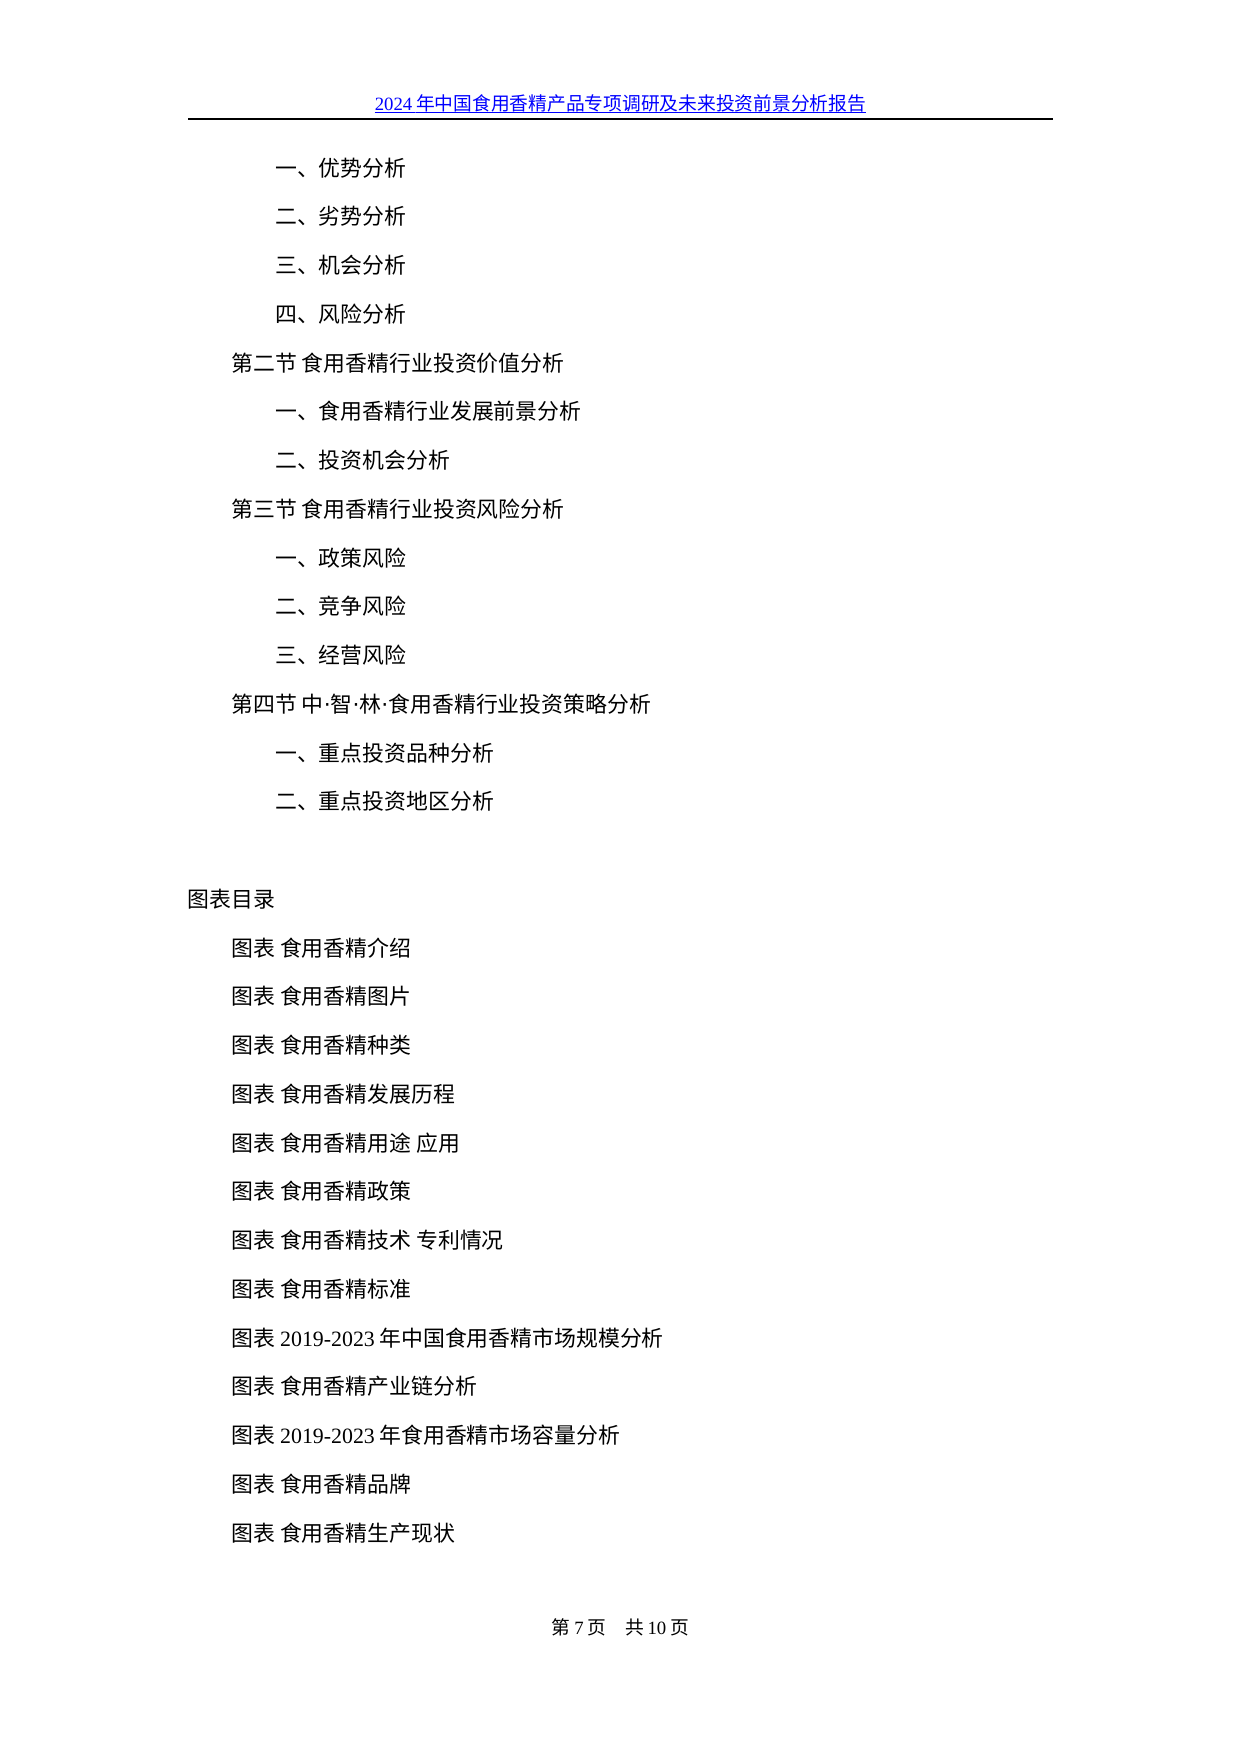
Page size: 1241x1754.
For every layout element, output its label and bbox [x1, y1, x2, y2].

text [187, 150, 1053, 1548]
